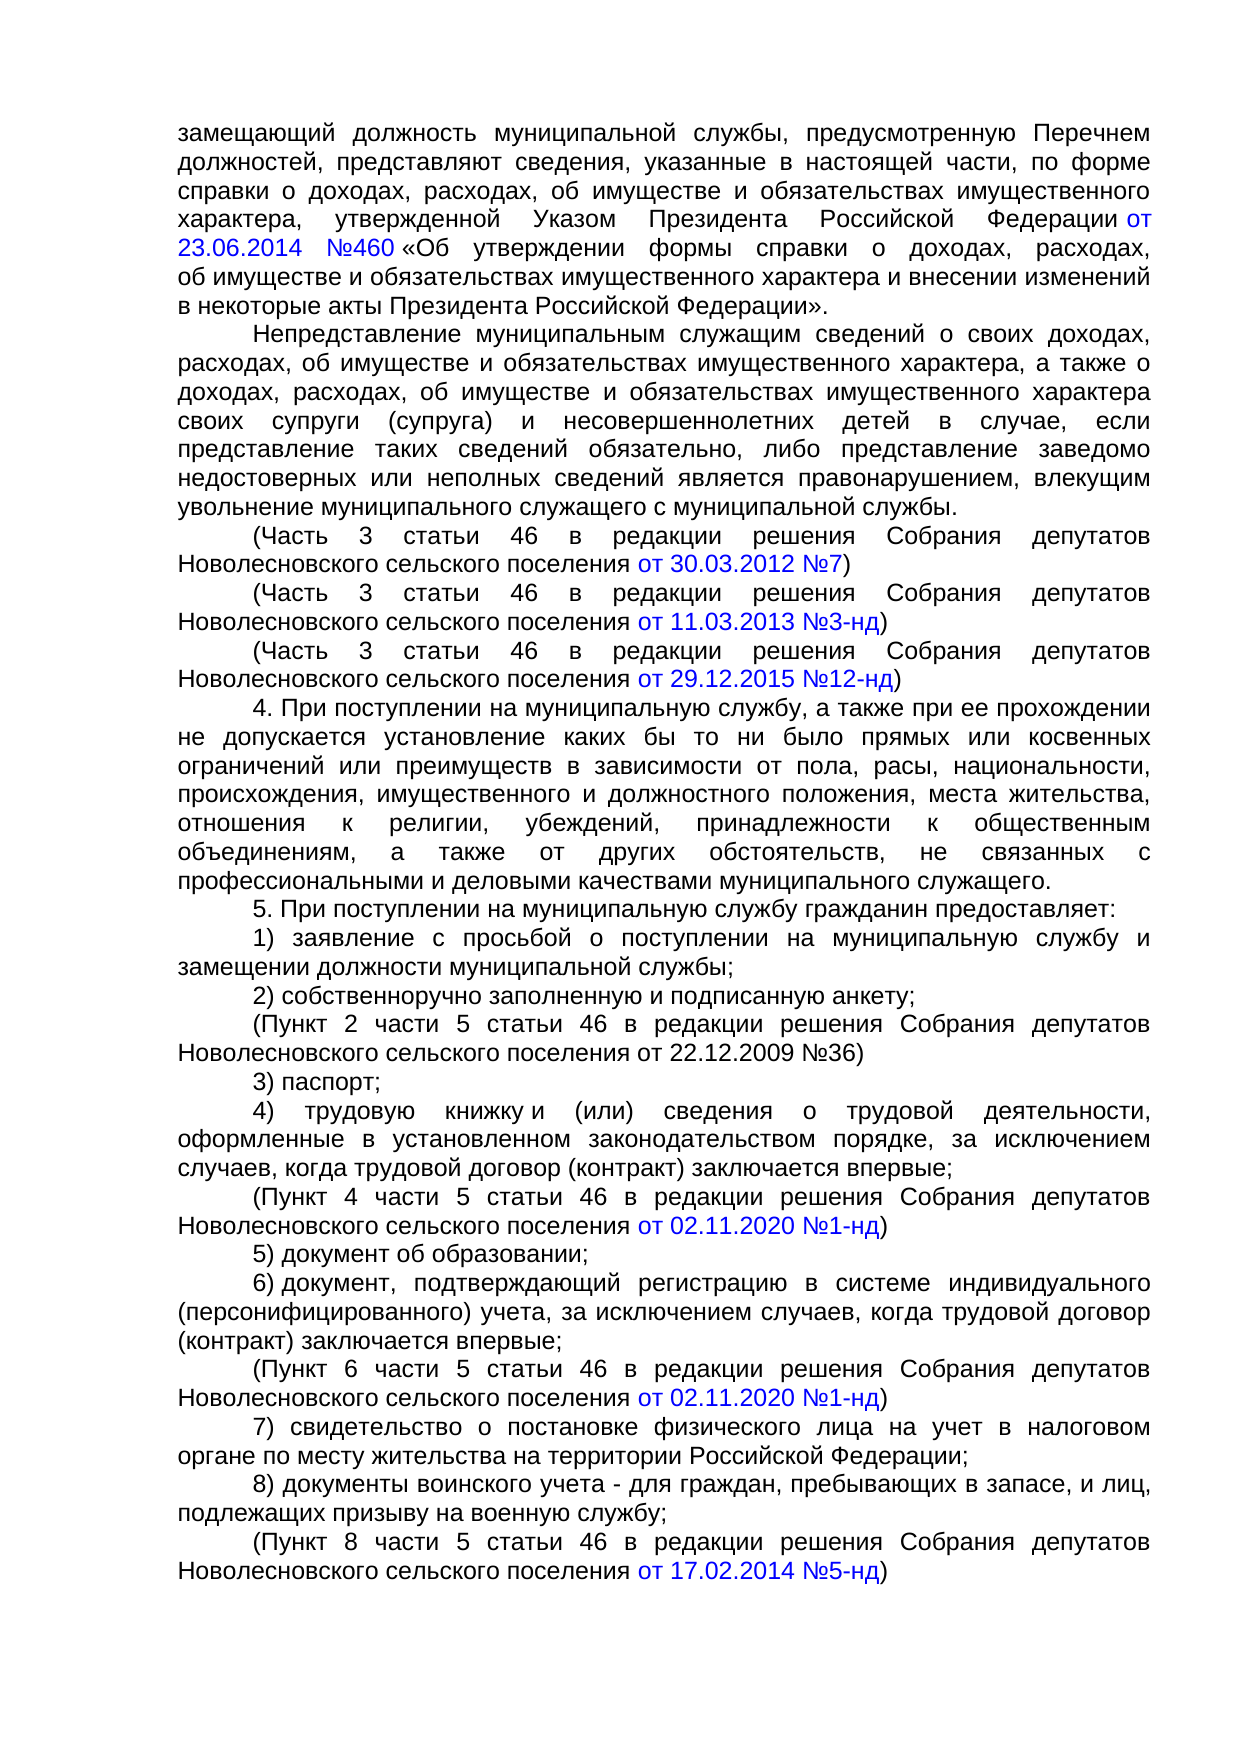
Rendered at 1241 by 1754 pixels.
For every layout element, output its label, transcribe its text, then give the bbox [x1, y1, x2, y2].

text (Пункт 6 части 5 статьи 46 в редакции решения Собрания депутатов Новолесновского сельского поселения от 02.11.2020 №1-нд) [177, 1354, 1152, 1412]
text (Пункт 8 части 5 статьи 46 в редакции решения Собрания депутатов Новолесновского сельского поселения от 17.02.2014 №5-нд) [177, 1527, 1152, 1584]
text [177, 118, 1152, 319]
text (Пункт 4 части 5 статьи 46 в редакции решения Собрания депутатов Новолесновского сельского поселения от 02.11.2020 №1-нд) [177, 1182, 1152, 1239]
text 4. При поступлении на муниципальную службу, а также при ее прохождении не допускается установление каких бы то ни было прямых или косвенных ограничений или преимуществ в зависимости от пола, расы, национальности, происхождения, имущественного и должностного положения, места жительства, отношения к религии, убеждений, принадлежности к общественным объединениям, а также от других обстоятельств, не связанных с профессиональными и деловыми качествами муниципального служащего. [177, 693, 1152, 894]
text (Часть 3 статьи 46 в редакции решения Собрания депутатов Новолесновского сельского поселения от 11.03.2013 №3-нд) [177, 578, 1152, 636]
text 7) свидетельство о постановке физического лица на учет в налоговом органе по месту жительства на территории Российской Федерации; [177, 1412, 1152, 1469]
text (Часть 3 статьи 46 в редакции решения Собрания депутатов Новолесновского сельского поселения от 30.03.2012 №7) [177, 521, 1152, 578]
text 8) документы воинского учета - для граждан, пребывающих в запасе, и лиц, подлежащих призыву на военную службу; [177, 1469, 1152, 1527]
text Непредставление муниципальным служащим сведений о своих доходах, расходах, об имуществе и обязательствах имущественного характера, а также о доходах, расходах, об имуществе и обязательствах имущественного характера своих супруги (супруга) и несовершеннолетних детей в случае, если представление таких сведений обязательно, либо представление заведомо недостоверных или неполных сведений является правонарушением, влекущим увольнение муниципального служащего с муниципальной службы. [177, 319, 1152, 521]
text (Часть 3 статьи 46 в редакции решения Собрания депутатов Новолесновского сельского поселения от 29.12.2015 №12-нд) [177, 636, 1152, 693]
text 5) документ об образовании; [177, 1239, 1152, 1268]
text 3) паспорт; [177, 1067, 1152, 1096]
text 2) собственноручно заполненную и подписанную анкету; [177, 981, 1152, 1009]
text 5. При поступлении на муниципальную службу гражданин предоставляет: [177, 894, 1152, 923]
text 6) документ, подтверждающий регистрацию в системе индивидуального (персонифицированного) учета, за исключением случаев, когда трудовой договор (контракт) заключается впервые; [177, 1268, 1152, 1354]
text (Пункт 2 части 5 статьи 46 в редакции решения Собрания депутатов Новолесновского сельского поселения от 22.12.2009 №36) [177, 1009, 1152, 1067]
text 1) заявление с просьбой о поступлении на муниципальную службу и замещении должности муниципальной службы; [177, 923, 1152, 981]
text 4) трудовую книжку и (или) сведения о трудовой деятельности, оформленные в установленном законодательством порядке, за исключением случаев, когда трудовой договор (контракт) заключается впервые; [177, 1096, 1152, 1182]
